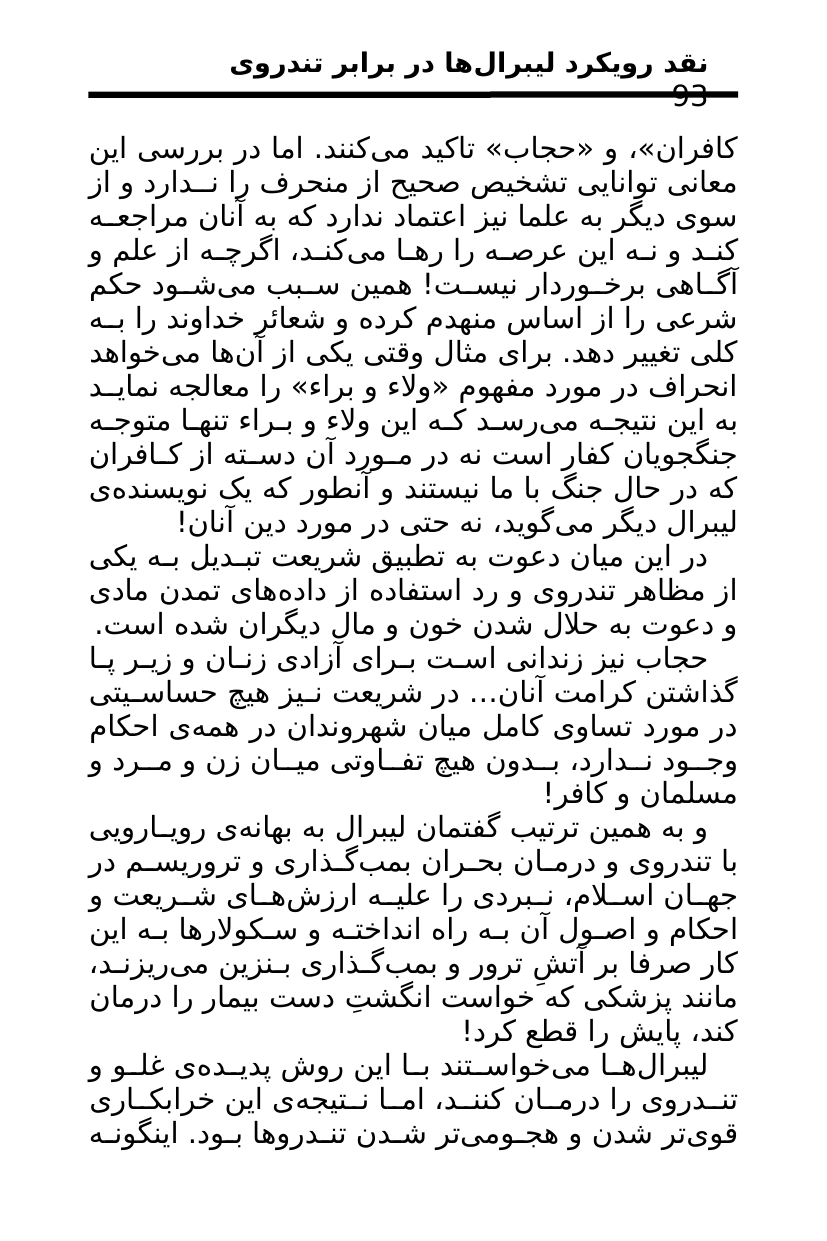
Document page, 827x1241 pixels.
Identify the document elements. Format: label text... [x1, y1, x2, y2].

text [89, 132, 738, 539]
text حجاب نیز زندانی است برای آزادی زنان و زیر پا گذاشتن کرامت آنان… در شریعت نیز هیچ حساسیتی در مورد تساوی کامل میان شهروندان در همه‌ی احکام وجود ندارد، بدون هیچ تفاوتی میان زن و مرد و مسلمان و کافر! [89, 641, 738, 811]
text در این میان دعوت به تطبیق شریعت تبدیل به یکی از مظاهر تندروی و رد استفاده از داده‌های تمدن مادی و دعوت به حلال شدن خون و مال دیگران شده است. [89, 539, 738, 641]
text و به همین ترتیب گفتمان لیبرال به بهانه‌ی رویارویی با تندروی و درمان بحران بمب‌گذاری و تروریسم در جهان اسلام، نبردی را علیه ارزش‌های شریعت و احکام و اصول آن به راه انداخته و سکولارها به این کار صرفا بر آتشِ ترور و بمب‌گذاری بنزین می‌ریزند، مانند پزشکی که خواست انگشتِ دست بیمار را درمان کند، پایش را قطع کرد! [89, 811, 738, 1048]
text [89, 1048, 738, 1150]
